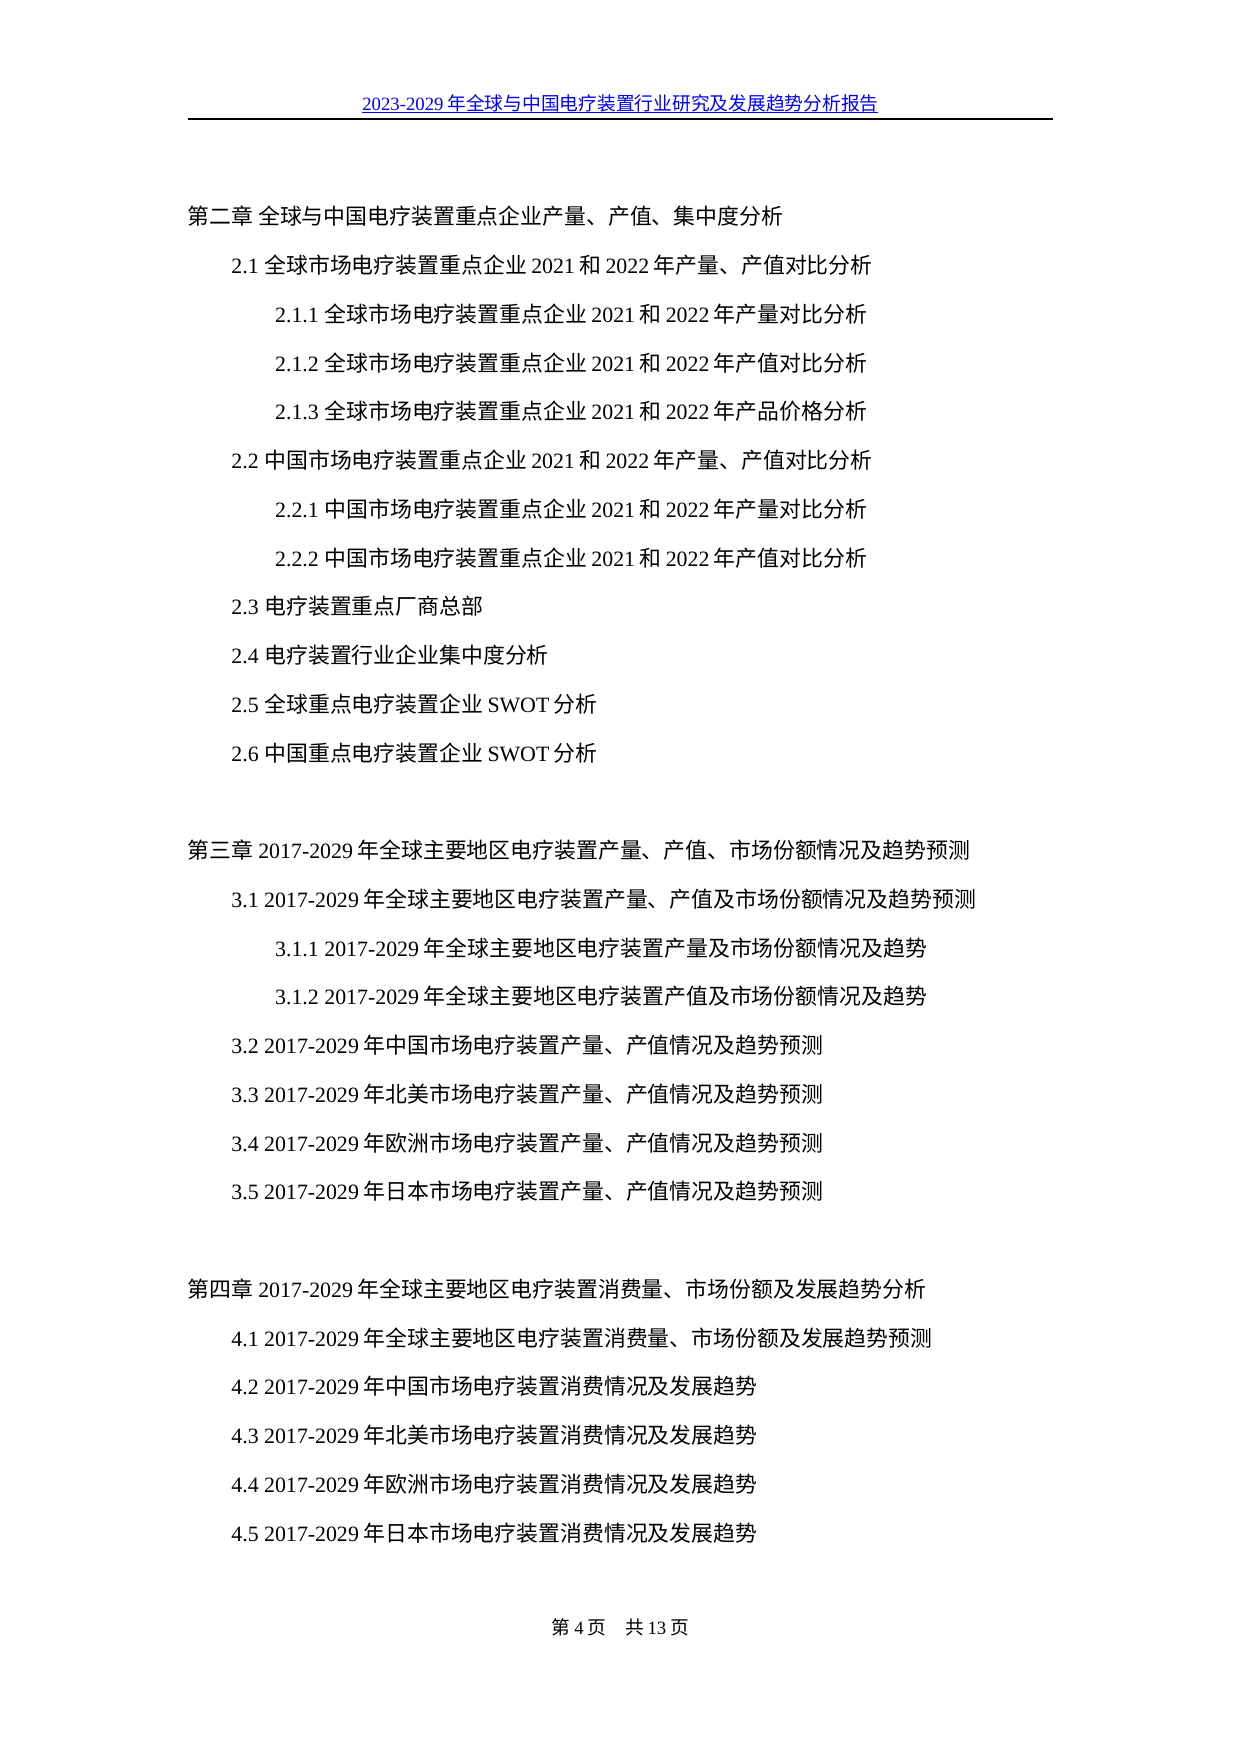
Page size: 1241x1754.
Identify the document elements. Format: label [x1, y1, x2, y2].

text [187, 150, 1053, 1548]
